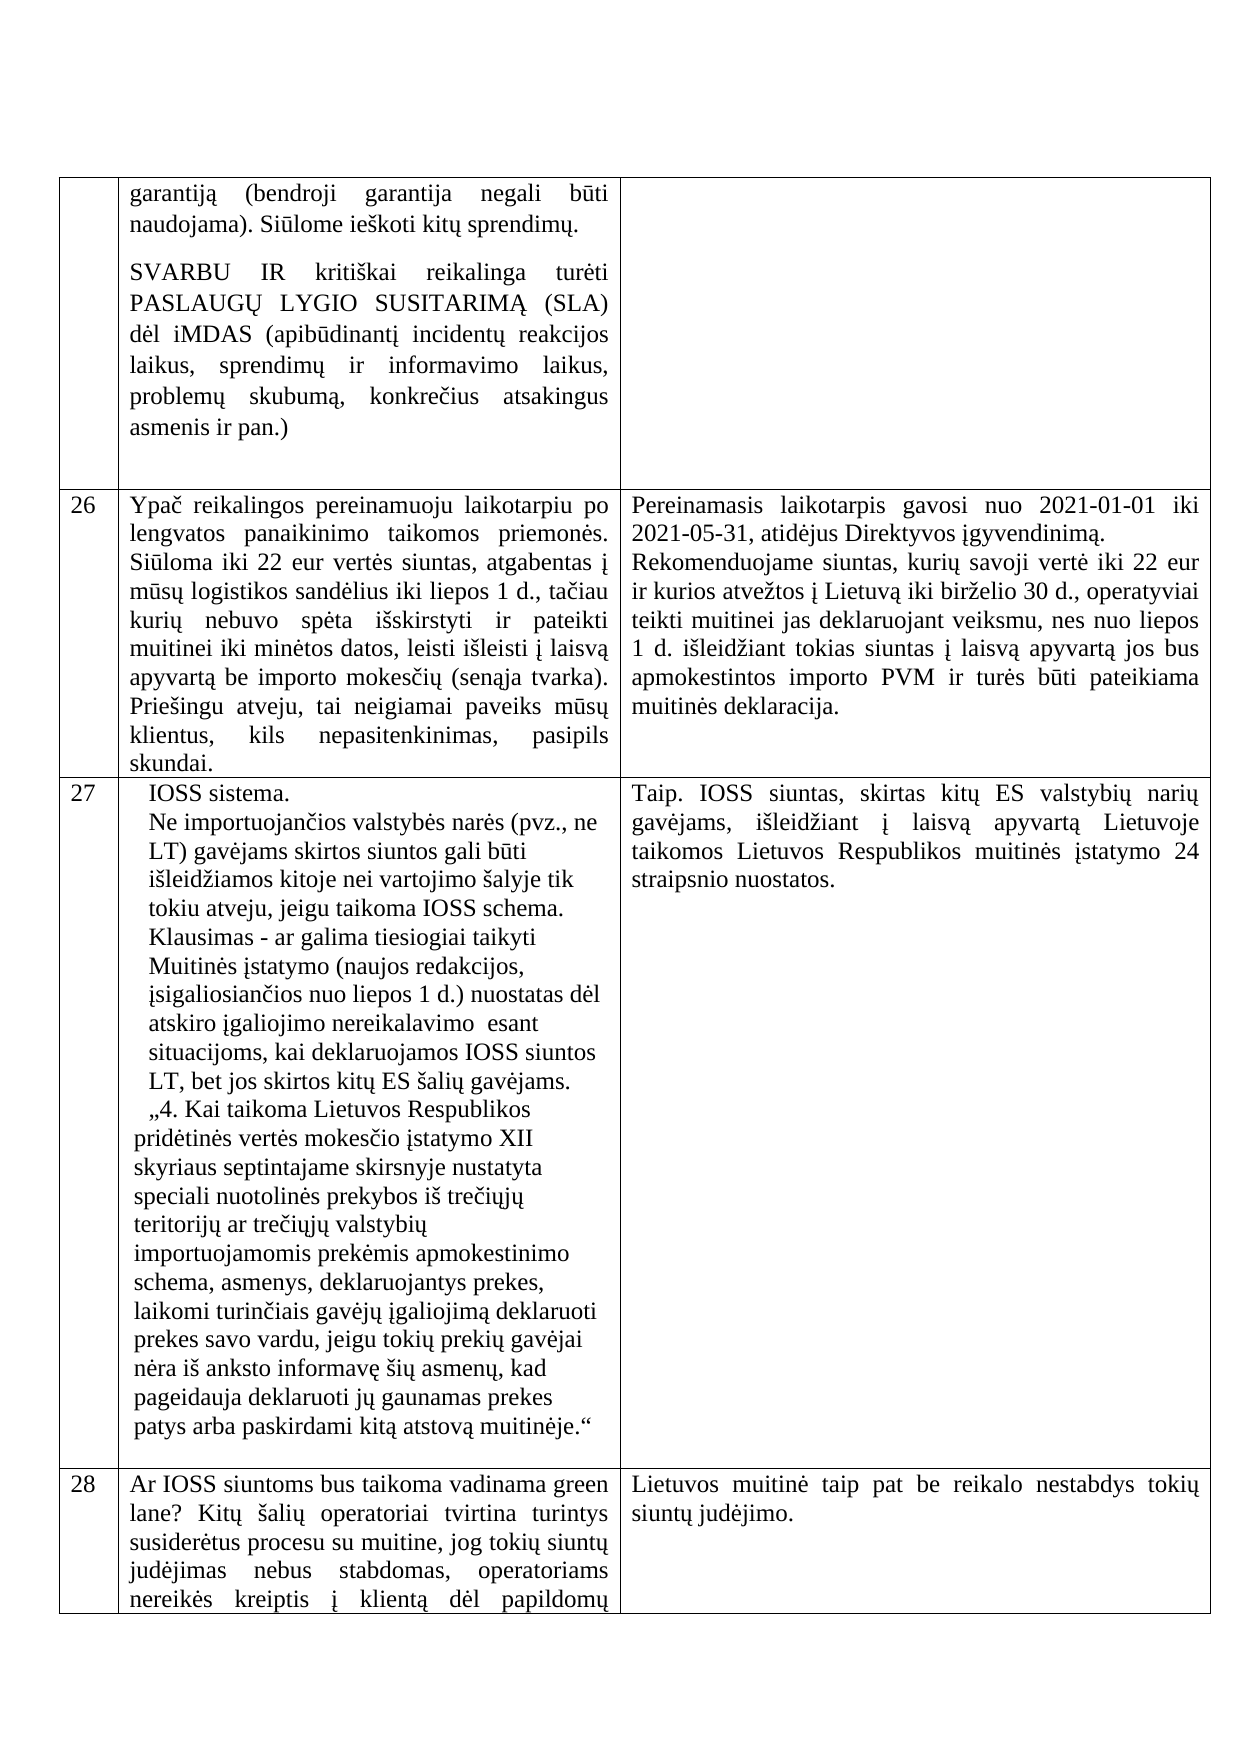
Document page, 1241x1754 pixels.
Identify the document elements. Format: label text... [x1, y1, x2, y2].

table_cell 26 [60, 490, 118, 777]
table_cell IOSS sistema. Ne importuojančios valstybės narės (pvz., ne LT) gavėjams skirtos siuntos gali būti išleidžiamos kitoje nei vartojimo šalyje tik tokiu atveju, jeigu taikoma IOSS schema. Klausimas - ar galima tiesiogiai taikyti Muitinės įstatymo (naujos redakcijos, įsigaliosiančios nuo liepos 1 d.) nuostatas dėl atskiro įgaliojimo nereikalavimo esant situacijoms, kai deklaruojamos IOSS siuntos LT, bet jos skirtos kitų ES šalių gavėjams. „4. Kai taikoma Lietuvos Respublikos pridėtinės vertės mokesčio įstatymo XII skyriaus septintajame skirsnyje nustatyta speciali nuotolinės prekybos iš trečiųjų teritorijų ar trečiųjų valstybių importuojamomis prekėmis apmokestinimo schema, asmenys, deklaruojantys prekes, laikomi turinčiais gavėjų įgaliojimą deklaruoti prekes savo vardu, jeigu tokių prekių gavėjai nėra iš anksto informavę šių asmenų, kad pageidauja deklaruoti jų gaunamas prekes patys arba paskirdami kitą atstovą muitinėje.“ [119, 778, 620, 1468]
table_cell 28 [60, 1469, 118, 1613]
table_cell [119, 1469, 620, 1613]
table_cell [119, 178, 620, 489]
table_cell Pereinamasis laikotarpis gavosi nuo 2021-01-01 iki 2021-05-31, atidėjus Direktyvos įgyvendinimą. Rekomenduojame siuntas, kurių savoji vertė iki 22 eur ir kurios atvežtos į Lietuvą iki birželio 30 d., operatyviai teikti muitinei jas deklaruojant veiksmu, nes nuo liepos 1 d. išleidžiant tokias siuntas į laisvą apyvartą jos bus apmokestintos importo PVM ir turės būti pateikiama muitinės deklaracija. [621, 490, 1210, 777]
table_cell 25 [60, 178, 118, 489]
table_cell Ypač reikalingos pereinamuoju laikotarpiu po lengvatos panaikinimo taikomos priemonės. Siūloma iki 22 eur vertės siuntas, atgabentas į mūsų logistikos sandėlius iki liepos 1 d., tačiau kurių nebuvo spėta išskirstyti ir pateikti muitinei iki minėtos datos, leisti išleisti į laisvą apyvartą be importo mokesčių (senąja tvarka). Priešingu atveju, tai neigiamai paveiks mūsų klientus, kils nepasitenkinimas, pasipils skundai. [119, 490, 620, 777]
table_cell Taip. IOSS siuntas, skirtas kitų ES valstybių narių gavėjams, išleidžiant į laisvą apyvartą Lietuvoje taikomos Lietuvos Respublikos muitinės įstatymo 24 straipsnio nuostatos. [621, 778, 1210, 1468]
table_cell 27 [60, 778, 118, 1468]
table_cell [621, 1469, 1210, 1613]
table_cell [621, 178, 1210, 489]
